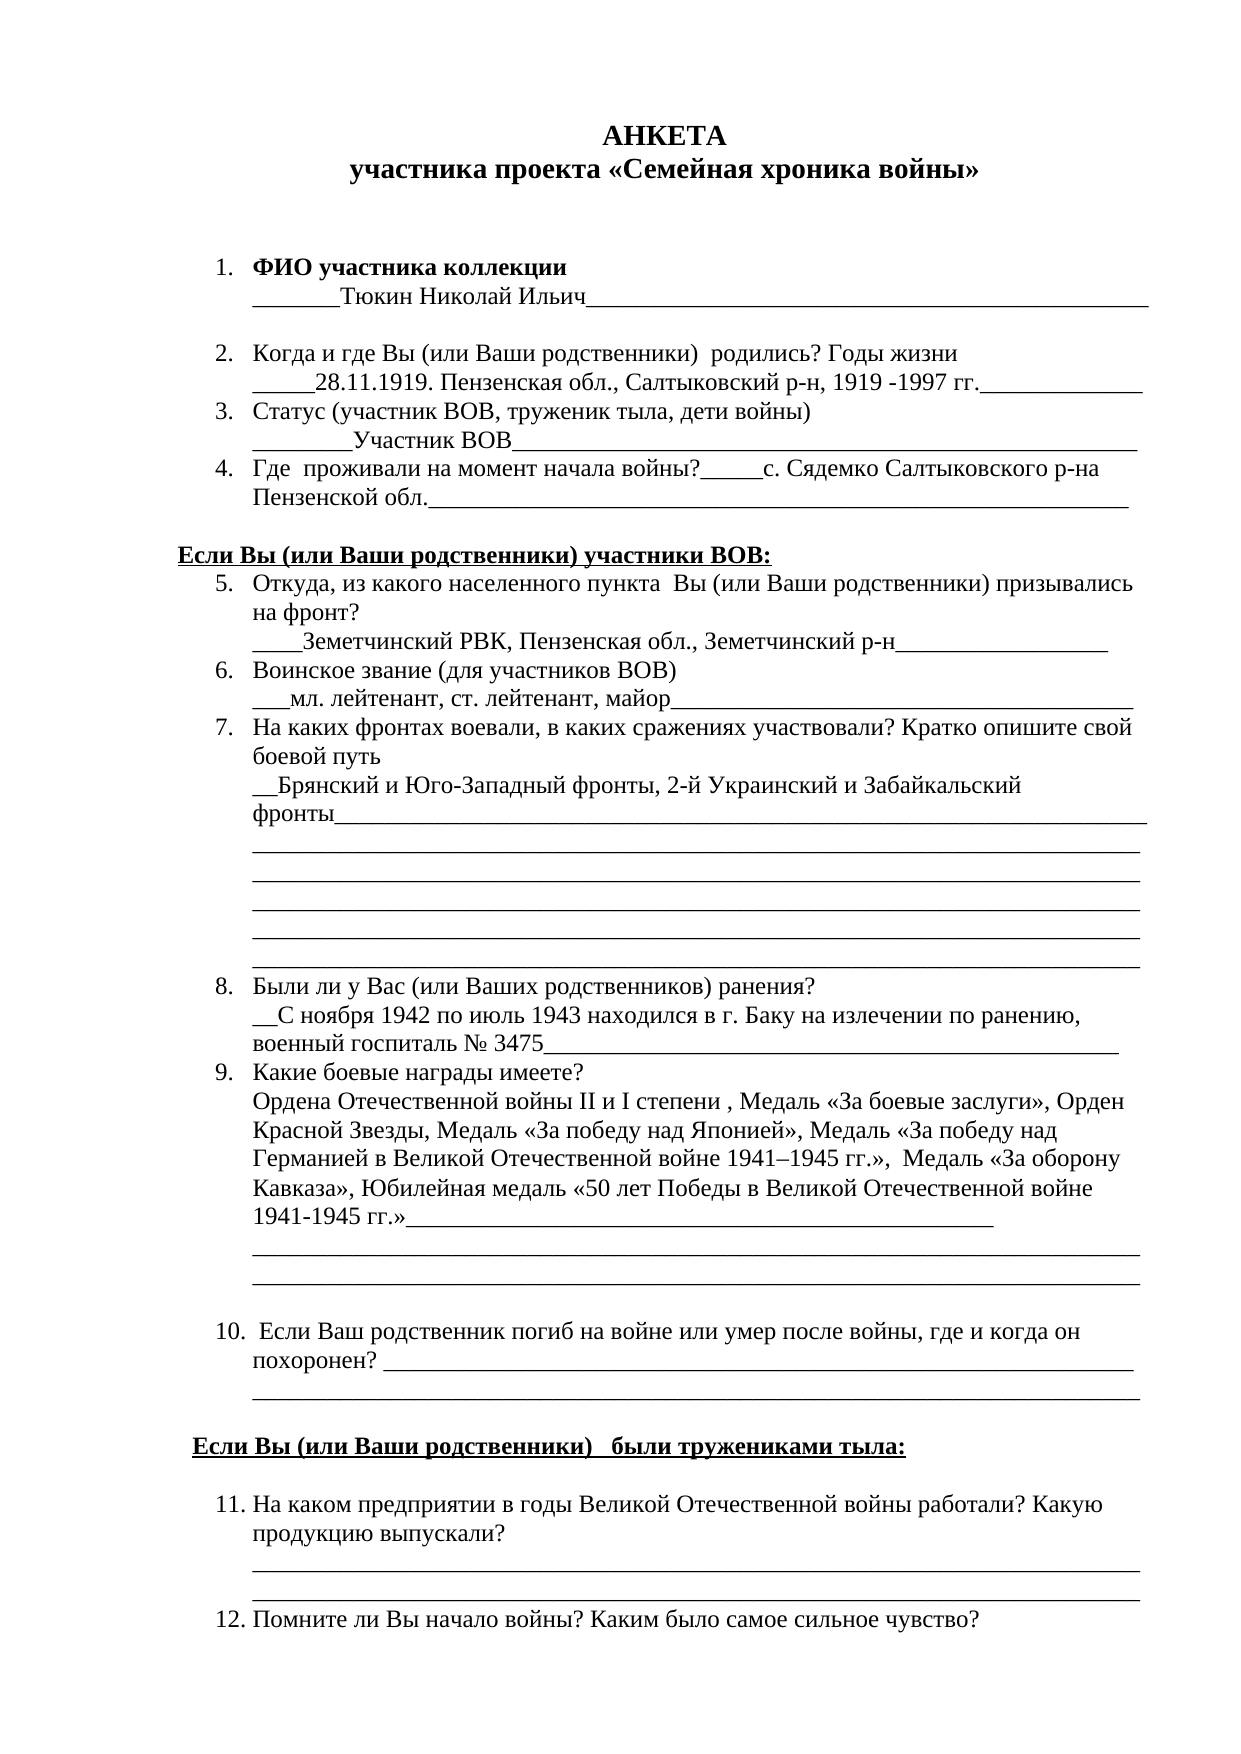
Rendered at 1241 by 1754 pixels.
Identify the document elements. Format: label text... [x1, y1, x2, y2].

text Если Вы (или Ваши родственники) участники ВОВ: [177, 540, 1152, 568]
list _______________________________________________________________________ [252, 1374, 1152, 1403]
list _______________________________________________________________________ [252, 1575, 1152, 1604]
list Статус (участник ВОВ, труженик тыла, дети войны) [215, 396, 1152, 425]
text ____Земетчинский РВК, Пензенская обл., Земетчинский р-н_________________ [252, 626, 1152, 655]
list Если Вы (или Ваши родственники) были тружениками тыла: [192, 1431, 1152, 1460]
text __С ноября 1942 по июль 1943 находился в г. Баку на излечении по ранению, военный госпиталь № 3475______________________________________________ [252, 1000, 1152, 1057]
text _____28.11.1919. Пензенская обл., Салтыковский р-н, 1919 -1997 гг._____________ [252, 367, 1152, 396]
list Где проживали на момент начала войны?_____с. Сядемко Салтыковского р-на Пензенской обл.________________________________________________________ [215, 453, 1152, 511]
text _______________________________________________________________________ [252, 913, 1152, 942]
text АНКЕТА [177, 118, 1152, 152]
text _______________________________________________________________________ [252, 856, 1152, 885]
list На каком предприятии в годы Великой Отечественной войны работали? Какую продукцию выпускали? [215, 1489, 1152, 1546]
list ФИО участника коллекции [215, 252, 1152, 281]
list Были ли у Вас (или Ваших родственников) ранения? [215, 971, 1152, 1000]
text _______________________________________________________________________ [252, 885, 1152, 913]
text участника проекта «Семейная хроника войны» [177, 152, 1152, 185]
list _______________________________________________________________________ [252, 1546, 1152, 1575]
text _______Тюкин Николай Ильич_____________________________________________ [252, 281, 1152, 310]
list Откуда, из какого населенного пункта Вы (или Ваши родственники) призывались на фронт? [215, 568, 1152, 626]
list ___мл. лейтенант, ст. лейтенант, майор_____________________________________ [252, 683, 1152, 712]
list На каких фронтах воевали, в каких сражениях участвовали? Кратко опишите свой боевой путь [215, 712, 1152, 770]
text _______________________________________________________________________ [252, 942, 1152, 971]
text __Брянский и Юго-Западный фронты, 2-й Украинский и Забайкальский фронты________________________________________________________________________________________________________________________________________ [252, 770, 1152, 856]
list Если Ваш родственник погиб на войне или умер после войны, где и когда он похоронен? ____________________________________________________________ [215, 1316, 1152, 1374]
text ________Участник ВОВ__________________________________________________ [252, 425, 1152, 453]
list Какие боевые награды имеете? [215, 1057, 1152, 1086]
text Ордена Отечественной войны II и I степени , Медаль «За боевые заслуги», Орден Красной Звезды, Медаль «За победу над Японией», Медаль «За победу над Германией в Великой Отечественной войне 1941–1945 гг.», Медаль «За оборону Кавказа», Юбилейная медаль «50 лет Победы в Великой Отечественной войне 1941-1945 гг.»_______________________________________________ [252, 1086, 1152, 1230]
list Помните ли Вы начало войны? Каким было самое сильное чувство? [215, 1604, 1152, 1633]
list Когда и где Вы (или Ваши родственники) родились? Годы жизни [215, 338, 1152, 367]
text _______________________________________________________________________ [252, 1259, 1152, 1288]
text _______________________________________________________________________ [252, 1230, 1152, 1259]
list Воинское звание (для участников ВОВ) [215, 655, 1152, 683]
